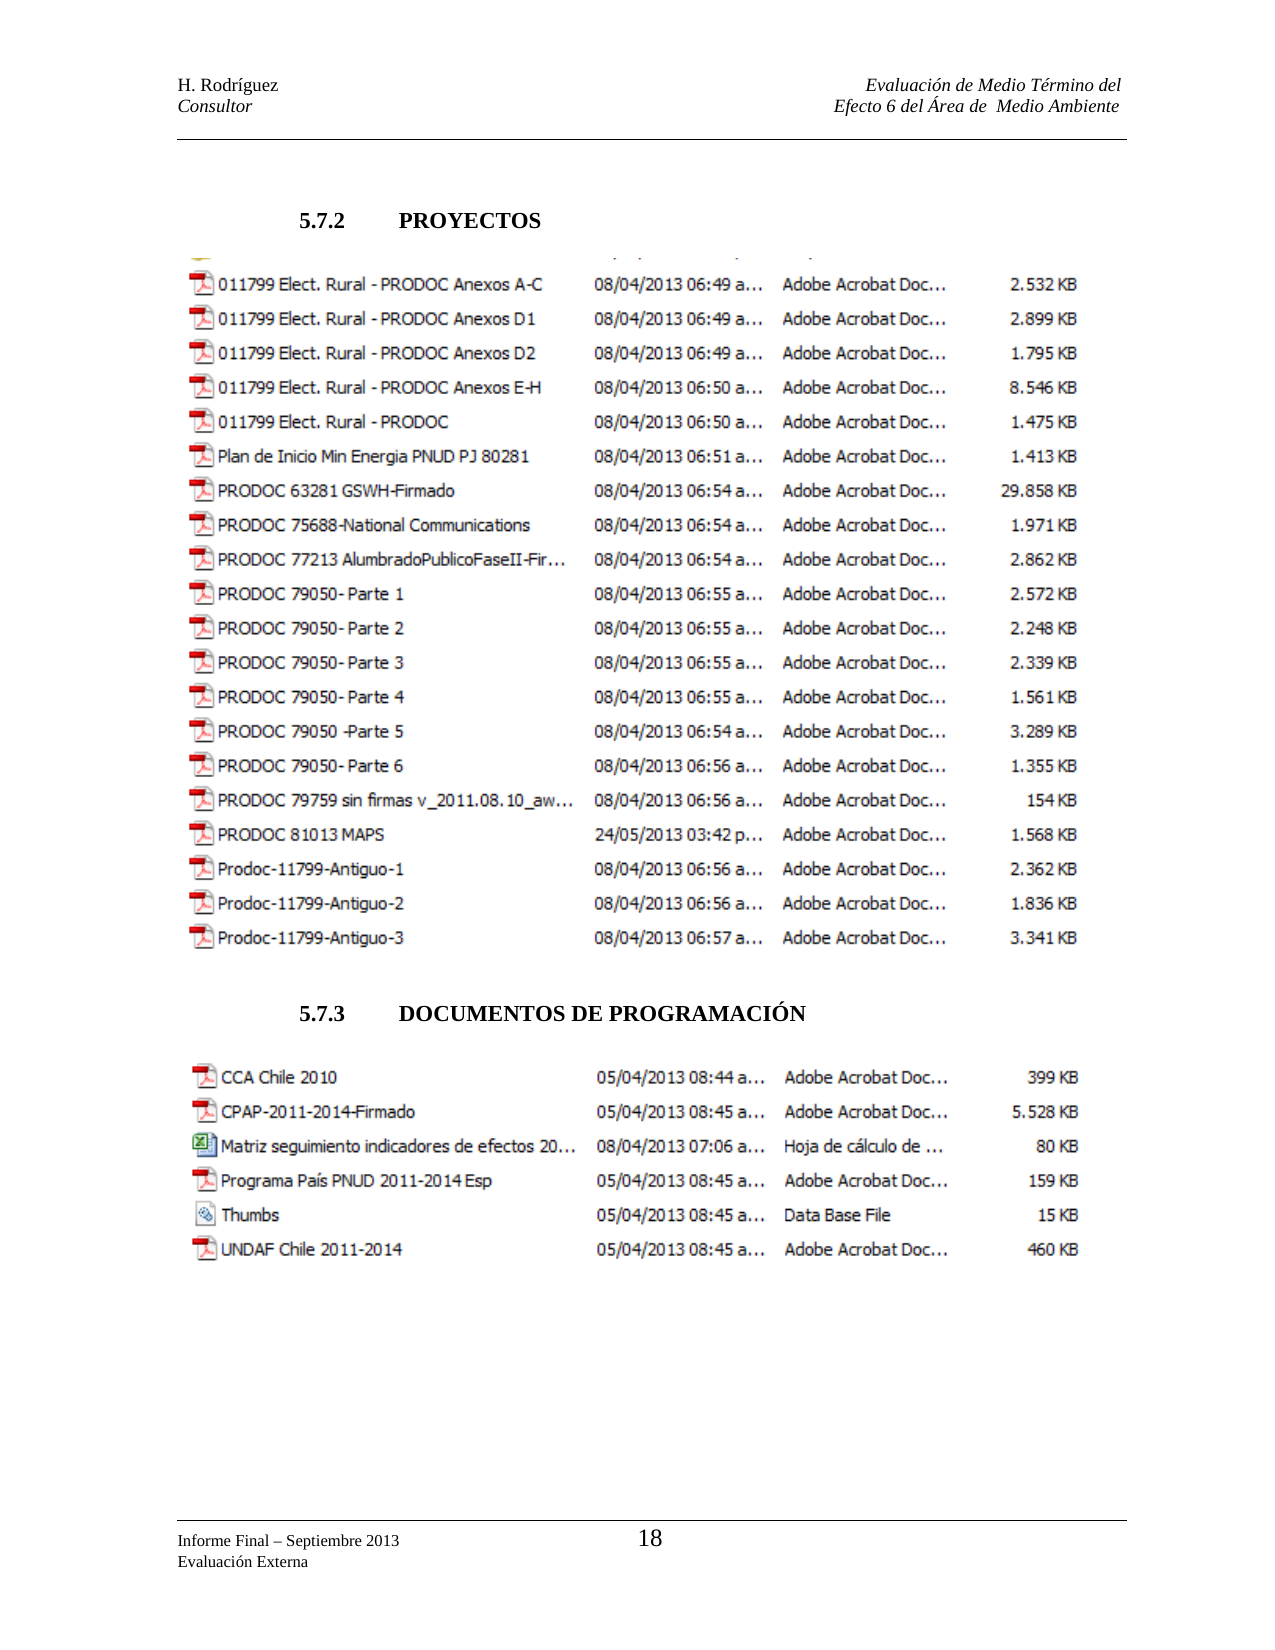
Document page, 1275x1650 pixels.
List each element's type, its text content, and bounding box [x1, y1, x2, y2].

picture [177, 258, 1089, 963]
subtitle PROYECTOS [299, 207, 1127, 233]
picture [177, 1051, 1089, 1270]
subtitle DOCUMENTOS DE PROGRAMACIÓN [299, 1000, 1127, 1026]
